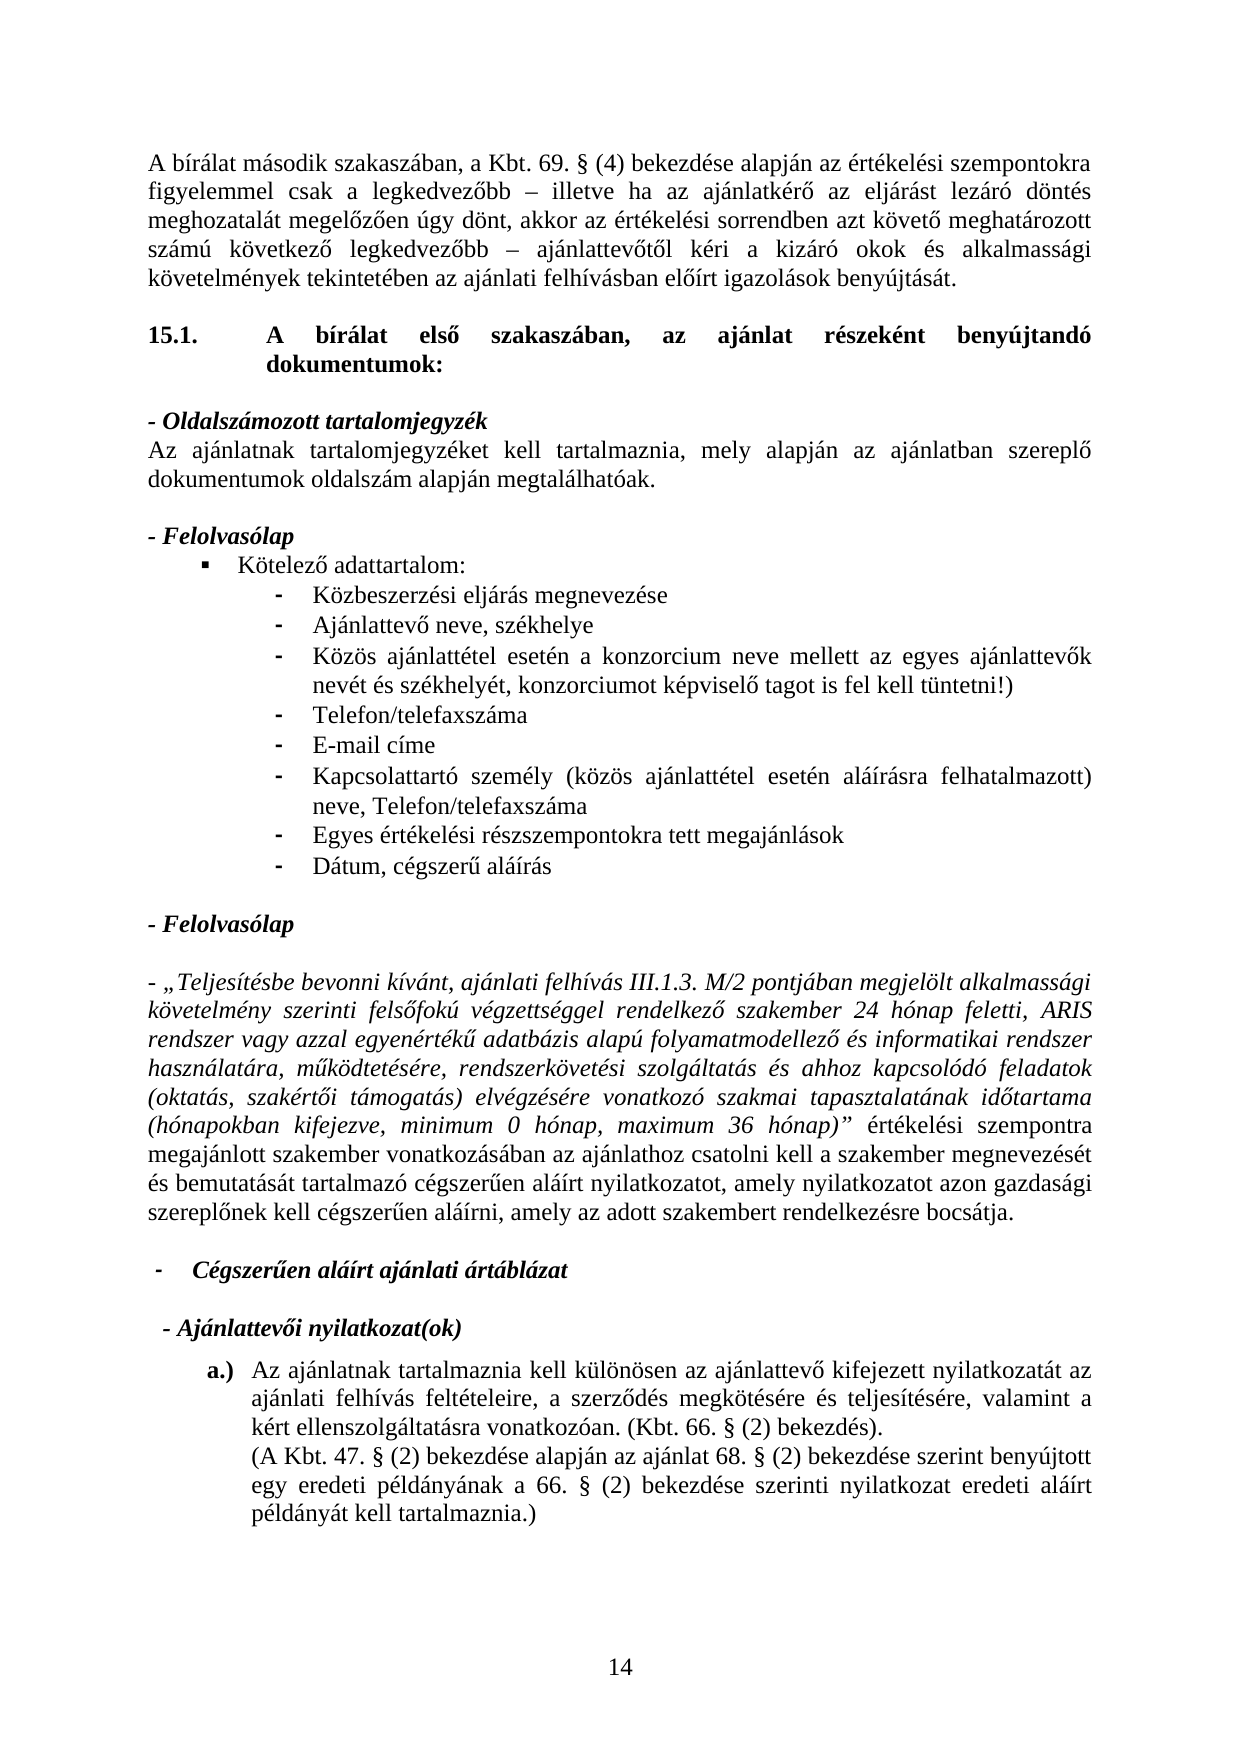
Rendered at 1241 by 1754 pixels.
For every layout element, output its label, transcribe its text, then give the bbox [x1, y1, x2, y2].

subtitle A bírálat első szakaszában, az ajánlat részeként benyújtandó dokumentumok: [148, 320, 1093, 378]
text - Felolvasólap [148, 521, 1093, 550]
text (A Kbt. 47. § (2) bekezdése alapján az ajánlat 68. § (2) bekezdése szerint benyújtott egy eredeti példányának a 66. § (2) bekezdése szerinti nyilatkozat eredeti aláírt példányát kell tartalmaznia.) [251, 1441, 1093, 1527]
list Közös ajánlattétel esetén a konzorcium neve mellett az egyes ajánlattevők nevét és székhelyét, konzorciumot képviselő tagot is fel kell tüntetni!) [275, 640, 1093, 699]
list Kapcsolattartó személy (közös ajánlattétel esetén aláírásra felhatalmazott) neve, Telefon/telefaxszáma [275, 760, 1093, 819]
text - Oldalszámozott tartalomjegyzék [148, 406, 1093, 435]
list Közbeszerzési eljárás megnevezése [275, 579, 1093, 609]
text - „Teljesítésbe bevonni kívánt, ajánlati felhívás III.1.3. M/2 pontjában megjelölt alkalmassági követelmény szerinti felsőfokú végzettséggel rendelkező szakember 24 hónap feletti, ARIS rendszer vagy azzal egyenértékű adatbázis alapú folyamatmodellező és informatikai rendszer használatára, működtetésére, rendszerkövetési szolgáltatás és ahhoz kapcsolódó feladatok (oktatás, szakértői támogatás) elvégzésére vonatkozó szakmai tapasztalatának időtartama (hónapokban kifejezve, minimum 0 hónap, maximum 36 hónap)” értékelési szempontra megajánlott szakember vonatkozásában az ajánlathoz csatolni kell a szakember megnevezését és bemutatását tartalmazó cégszerűen aláírt nyilatkozatot, amely nyilatkozatot azon gazdasági szereplőnek kell cégszerűen aláírni, amely az adott szakembert rendelkezésre bocsátja. [148, 967, 1093, 1226]
list Telefon/telefaxszáma [275, 699, 1093, 730]
list Dátum, cégszerű aláírás [275, 850, 1093, 881]
list E-mail címe [275, 730, 1093, 760]
text - Ajánlattevői nyilatkozat(ok) [162, 1313, 1093, 1342]
list Az ajánlatnak tartalmaznia kell különösen az ajánlattevő kifejezett nyilatkozatát az ajánlati felhívás feltételeire, a szerződés megkötésére és teljesítésére, valamint a kért ellenszolgáltatásra vonatkozóan. (Kbt. 66. § (2) bekezdés). [207, 1355, 1093, 1441]
list Kötelező adattartalom: [200, 550, 1093, 579]
text Az ajánlatnak tartalomjegyzéket kell tartalmaznia, mely alapján az ajánlatban szereplő dokumentumok oldalszám alapján megtalálhatóak. [148, 435, 1093, 493]
list Egyes értékelési részszempontokra tett megajánlások [275, 819, 1093, 850]
text A bírálat második szakaszában, a Kbt. 69. § (4) bekezdése alapján az értékelési szempontokra figyelemmel csak a legkedvezőbb – illetve ha az ajánlatkérő az eljárást lezáró döntés meghozatalát megelőzően úgy dönt, akkor az értékelési sorrendben azt követő meghatározott számú következő legkedvezőbb – ajánlattevőtől kéri a kizáró okok és alkalmassági követelmények tekintetében az ajánlati felhívásban előírt igazolások benyújtását. [148, 148, 1093, 291]
list Ajánlattevő neve, székhelye [275, 609, 1093, 640]
list Cégszerűen aláírt ajánlati ártáblázat [154, 1254, 1093, 1285]
text - Felolvasólap [148, 909, 1093, 938]
